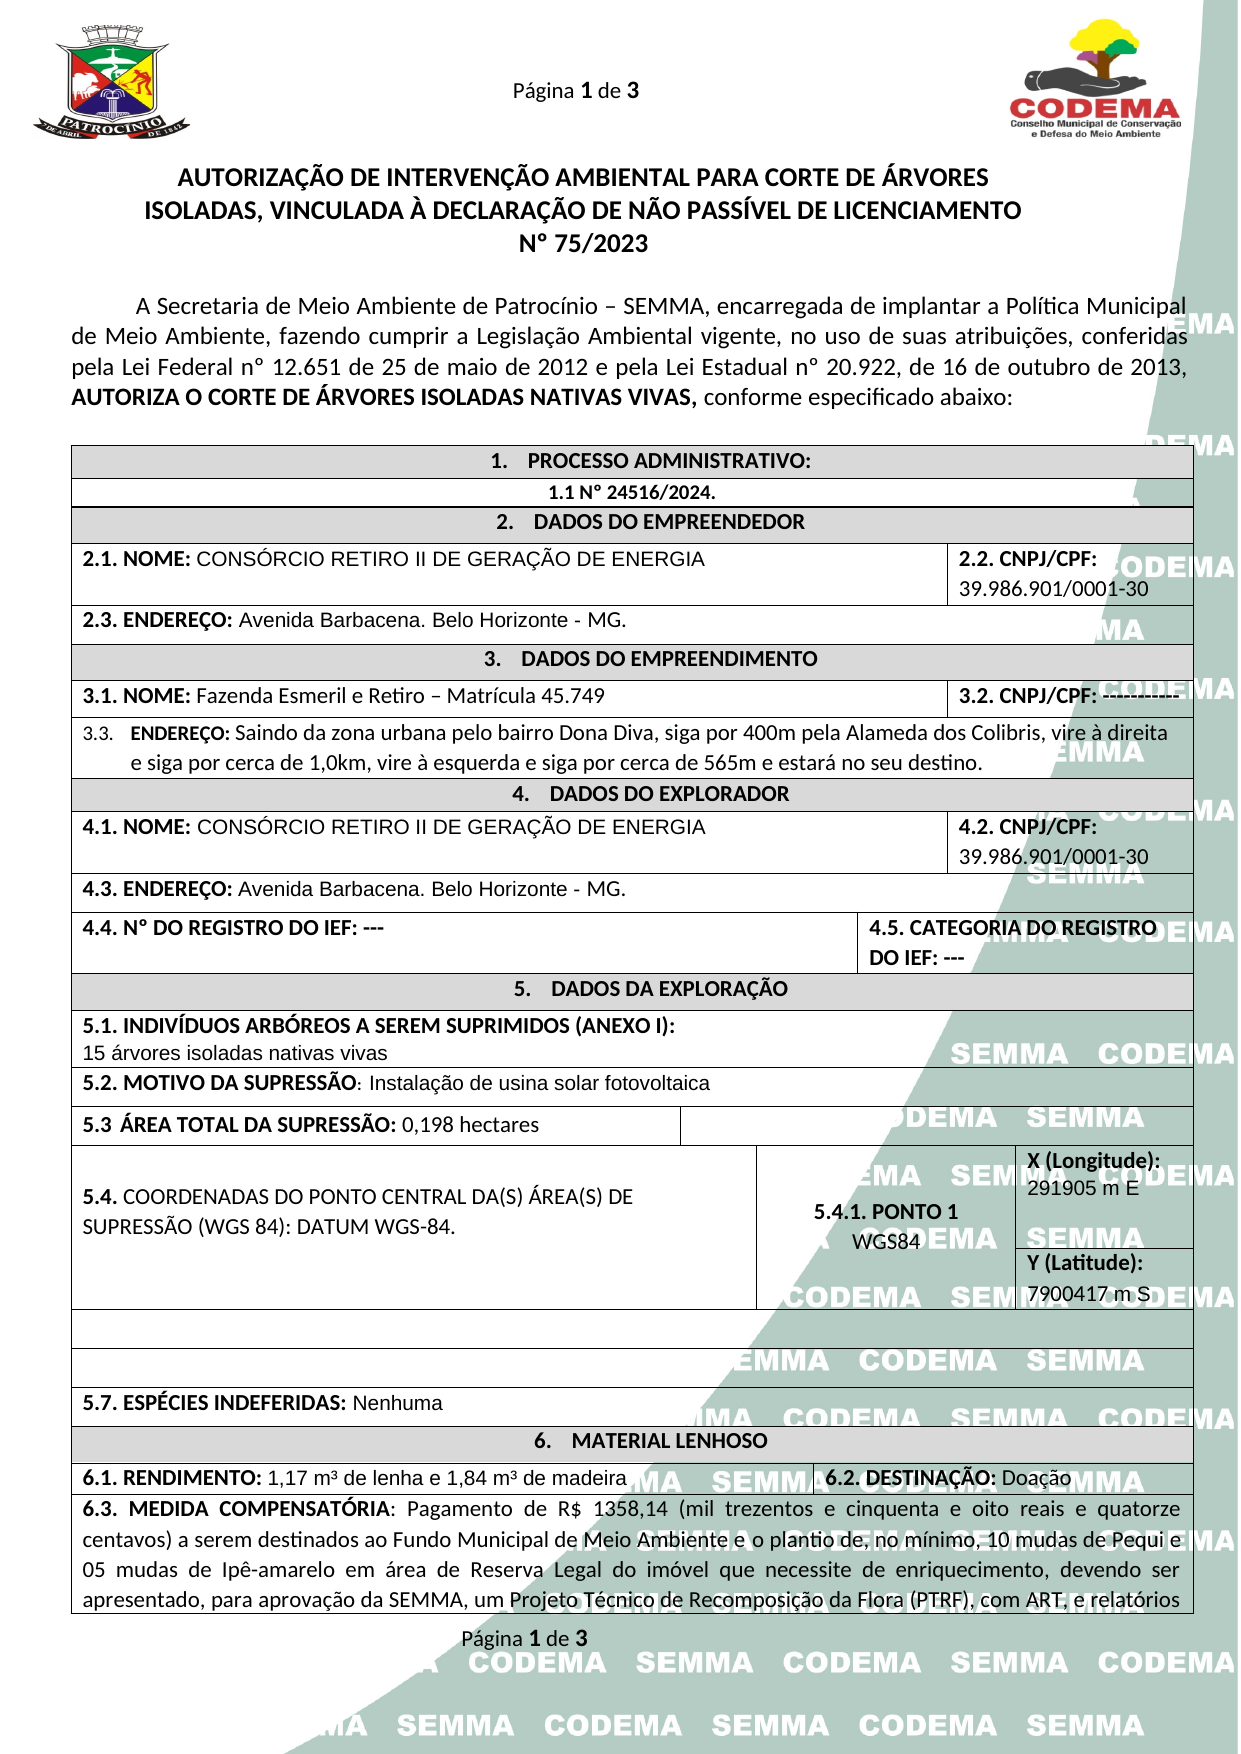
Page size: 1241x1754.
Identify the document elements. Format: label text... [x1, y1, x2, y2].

table_cell 5.1. INDIVÍDUOS ARBÓREOS A SEREM SUPRIMIDOS (ANEXO I): 15 árvores isoladas nativas vivas [72, 1011, 1193, 1067]
table_cell 2.1. NOME: CONSÓRCIO RETIRO II DE GERAÇÃO DE ENERGIA [72, 544, 947, 604]
text A Secretaria de Meio Ambiente de Patrocínio – SEMMA, encarregada de implantar a Política Municipal de Meio Ambiente, fazendo cumprir a Legislação Ambiental vigente, no uso de suas atribuições, conferidas pela Lei Federal nº 12.651 de 25 de maio de 2012 e pela Lei Estadual nº 20.922, de 16 de outubro de 2013, AUTORIZA O CORTE DE ÁRVORES ISOLADAS NATIVAS VIVAS, conforme especificado abaixo: [71, 290, 1190, 412]
table_cell [681, 1107, 1193, 1145]
table_cell 6.2. DESTINAÇÃO: Doação [814, 1464, 1193, 1493]
table_cell ENDEREÇO: Saindo da zona urbana pelo bairro Dona Diva, siga por 400m pela Alameda dos Colibris, vire à direita e siga por cerca de 1,0km, vire à esquerda e siga por cerca de 565m e estará no seu destino. [72, 718, 1193, 778]
table_cell 4.2. CNPJ/CPF: 39.986.901/0001-30 [948, 812, 1193, 873]
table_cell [72, 1495, 1193, 1613]
table_cell 1.1 Nº 24516/2024. [72, 479, 1193, 506]
table_cell MATERIAL LENHOSO [72, 1427, 1193, 1462]
table_cell DADOS DO EXPLORADOR [72, 779, 1193, 811]
table_cell ÁREA TOTAL DA SUPRESSÃO: 0,198 hectares [72, 1107, 680, 1145]
table_header PROCESSO ADMINISTRATIVO: [72, 446, 1193, 478]
table_cell 4.1. NOME: CONSÓRCIO RETIRO II DE GERAÇÃO DE ENERGIA [72, 812, 947, 873]
table_cell DADOS DO EMPREENDIMENTO [72, 645, 1193, 680]
table_cell 4.5. CATEGORIA DO REGISTRO DO IEF: --- [858, 913, 1193, 973]
table_cell 5.4. COORDENADAS DO PONTO CENTRAL DA(S) ÁREA(S) DE SUPRESSÃO (WGS 84): DATUM WGS-84. [72, 1146, 756, 1309]
table_cell X (Longitude): 291905 m E [1016, 1146, 1193, 1247]
table_cell Y (Latitude): 7900417 m S [1016, 1249, 1193, 1309]
table_cell 5.6. TIPO DE VEGETAÇÃO SUPRIMIDA: (X) NATIVA () EXÓTICA () NÃO SE APLICA [72, 1349, 1193, 1387]
table_cell 5.7. ESPÉCIES INDEFERIDAS: Nenhuma [72, 1388, 1193, 1426]
table_cell 4.3. ENDEREÇO: Avenida Barbacena. Belo Horizonte - MG. [72, 874, 1193, 912]
table_cell 6.1. RENDIMENTO: 1,17 m³ de lenha e 1,84 m³ de madeira [72, 1464, 813, 1493]
table_cell 3.1. NOME: Fazenda Esmeril e Retiro – Matrícula 45.749 [72, 681, 947, 717]
table_cell DADOS DO EMPREENDEDOR [72, 508, 1193, 543]
text AUTORIZAÇÃO DE INTERVENÇÃO AMBIENTAL PARA CORTE DE ÁRVORES ISOLADAS, VINCULADA À DECLARAÇÃO DE NÃO PASSÍVEL DE LICENCIAMENTO Nº 75/2023 [133, 160, 1034, 259]
table_cell 2.2. CNPJ/CPF: 39.986.901/0001-30 [948, 544, 1193, 604]
table_cell 5.5. INTERVENÇÃO EM APP: () SIM (X) NÃO [72, 1310, 1193, 1348]
table_cell 3.2. CNPJ/CPF: ----------- [948, 681, 1193, 717]
table_cell 5.2. MOTIVO DA SUPRESSÃO: Instalação de usina solar fotovoltaica [72, 1068, 1193, 1106]
picture [0, 0, 1238, 1754]
table_cell DADOS DA EXPLORAÇÃO [72, 974, 1193, 1010]
table_cell 2.3. ENDEREÇO: Avenida Barbacena. Belo Horizonte - MG. [72, 606, 1193, 643]
table_cell 4.4. Nº DO REGISTRO DO IEF: --- [72, 913, 857, 973]
table_cell 5.4.1. PONTO 1 WGS84 [757, 1146, 1015, 1309]
